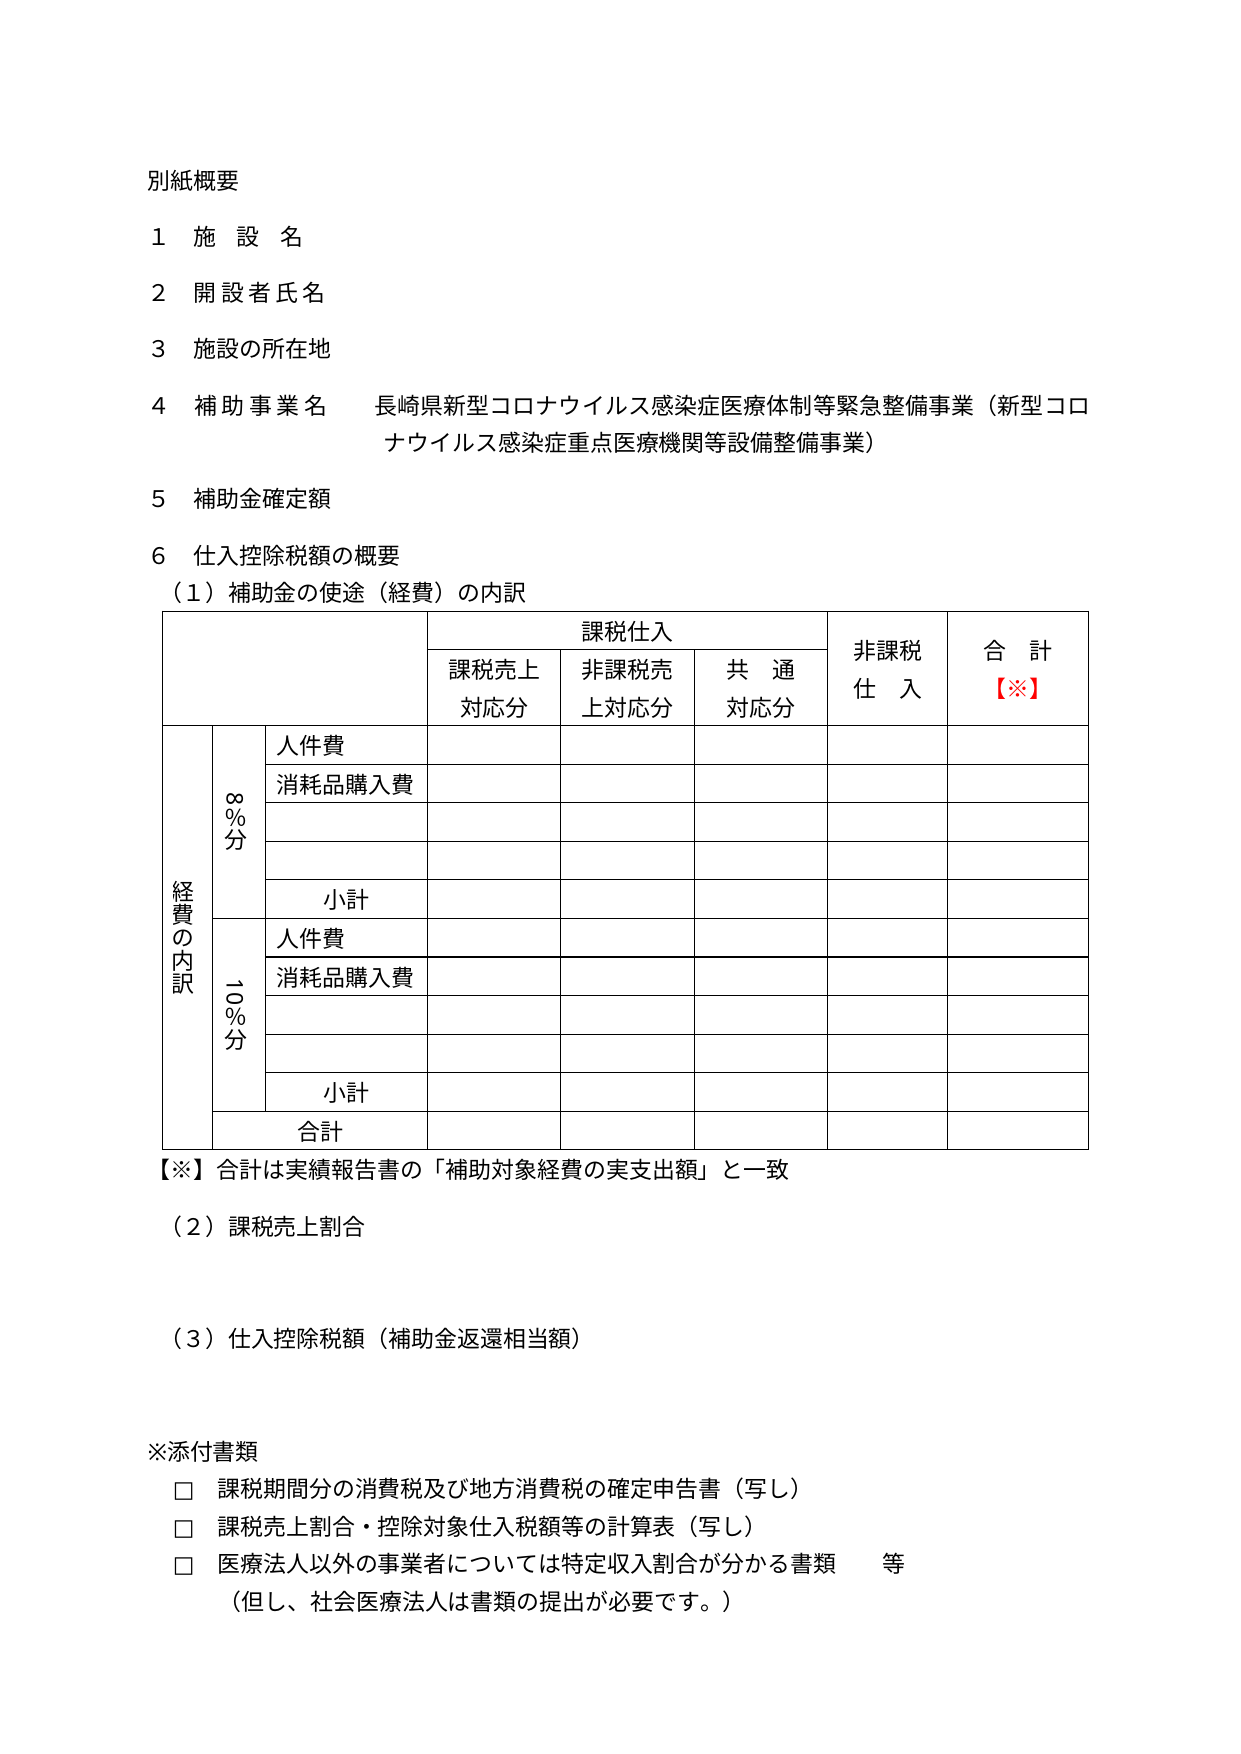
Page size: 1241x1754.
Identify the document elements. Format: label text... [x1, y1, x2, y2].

table_cell [828, 996, 947, 1033]
table_cell [948, 726, 1088, 764]
table_header 課税仕入 [428, 612, 827, 649]
table_cell [948, 880, 1088, 918]
table_cell 合計 [213, 1112, 427, 1149]
table_cell 人件費 [266, 726, 427, 764]
table_cell [695, 842, 827, 879]
table_cell [948, 842, 1088, 879]
table_cell [948, 996, 1088, 1033]
text ２ 開設者氏名 [148, 273, 1092, 311]
text （但し、社会医療法人は書類の提出が必要です。） [173, 1581, 1092, 1619]
table_cell [561, 996, 694, 1033]
table_cell [828, 1112, 947, 1149]
table_cell [561, 803, 694, 841]
table_cell [828, 803, 947, 841]
table_cell [695, 803, 827, 841]
text 【※】合計は実績報告書の「補助対象経費の実支出額」と一致 [148, 1150, 1092, 1188]
table_cell [428, 803, 560, 841]
table_cell [828, 765, 947, 802]
table_cell 非課税売上対応分 [561, 650, 694, 725]
table_cell [828, 880, 947, 918]
table_cell [266, 996, 427, 1033]
table_cell [428, 842, 560, 879]
table_cell [561, 958, 694, 995]
text ３ 施設の所在地 [148, 329, 1092, 367]
table_cell [948, 803, 1088, 841]
text ４ 補助事業名 長崎県新型コロナウイルス感染症医療体制等緊急整備事業（新型コロナウイルス感染症重点医療機関等設備整備事業） [148, 386, 1092, 461]
table_cell [948, 765, 1088, 802]
table_cell [266, 803, 427, 841]
table_cell [561, 1035, 694, 1072]
table_cell [561, 842, 694, 879]
text （１）補助金の使途（経費）の内訳 [148, 573, 1092, 611]
table_cell [695, 726, 827, 764]
table_cell [266, 842, 427, 879]
text □ 医療法人以外の事業者については特定収入割合が分かる書類 等 [173, 1544, 1092, 1581]
table_cell [948, 1073, 1088, 1111]
table_cell [561, 726, 694, 764]
table_cell [695, 996, 827, 1033]
table_cell [695, 765, 827, 802]
text □ 課税期間分の消費税及び地方消費税の確定申告書（写し） [173, 1469, 1092, 1506]
table_cell [428, 726, 560, 764]
table_header 合 計 【※】 [948, 612, 1088, 725]
text ６ 仕入控除税額の概要 [148, 536, 1092, 573]
table_cell [428, 765, 560, 802]
table_cell [695, 1035, 827, 1072]
table_cell 10％分 [213, 919, 265, 1111]
table_cell [266, 1035, 427, 1072]
table_cell [428, 958, 560, 995]
table_cell [428, 1035, 560, 1072]
text □ 課税売上割合・控除対象仕入税額等の計算表（写し） [173, 1506, 1092, 1544]
table_cell [428, 919, 560, 956]
table_cell [828, 1073, 947, 1111]
table_cell 課税売上 対応分 [428, 650, 560, 725]
table_cell [948, 1035, 1088, 1072]
table_cell [695, 1112, 827, 1149]
table_cell [695, 1073, 827, 1111]
table_cell [428, 996, 560, 1033]
table_cell [828, 842, 947, 879]
table_cell [561, 919, 694, 956]
table_cell [561, 1073, 694, 1111]
table_cell 小計 [266, 880, 427, 918]
table_cell [828, 919, 947, 956]
table_cell 人件費 [266, 919, 427, 956]
text ※添付書類 [148, 1431, 1092, 1469]
table_cell 消耗品購入費 [266, 765, 427, 802]
table_cell 小計 [266, 1073, 427, 1111]
table_cell [695, 919, 827, 956]
text ５ 補助金確定額 [148, 479, 1092, 517]
table_cell 経費の内訳 [163, 726, 212, 1149]
table_cell 消耗品購入費 [266, 958, 427, 995]
table_cell [428, 880, 560, 918]
table_cell [695, 958, 827, 995]
table_cell [948, 1112, 1088, 1149]
table_cell [695, 880, 827, 918]
table_cell [828, 958, 947, 995]
table_header 非課税 仕 入 [828, 612, 947, 725]
table_cell [828, 726, 947, 764]
table_cell [828, 1035, 947, 1072]
table_cell 共 通 対応分 [695, 650, 827, 725]
text （３）仕入控除税額（補助金返還相当額） [148, 1319, 1092, 1356]
table_cell [561, 765, 694, 802]
table_cell [948, 958, 1088, 995]
text １ 施設名 [148, 217, 1092, 254]
table_cell [428, 1112, 560, 1149]
table_cell [428, 1073, 560, 1111]
table_header [163, 612, 427, 725]
table_cell [561, 880, 694, 918]
table_cell [948, 919, 1088, 956]
table_cell 8％分 [213, 726, 265, 918]
text 別紙概要 [148, 161, 1092, 198]
table_cell [561, 1112, 694, 1149]
text （２）課税売上割合 [148, 1206, 1092, 1244]
